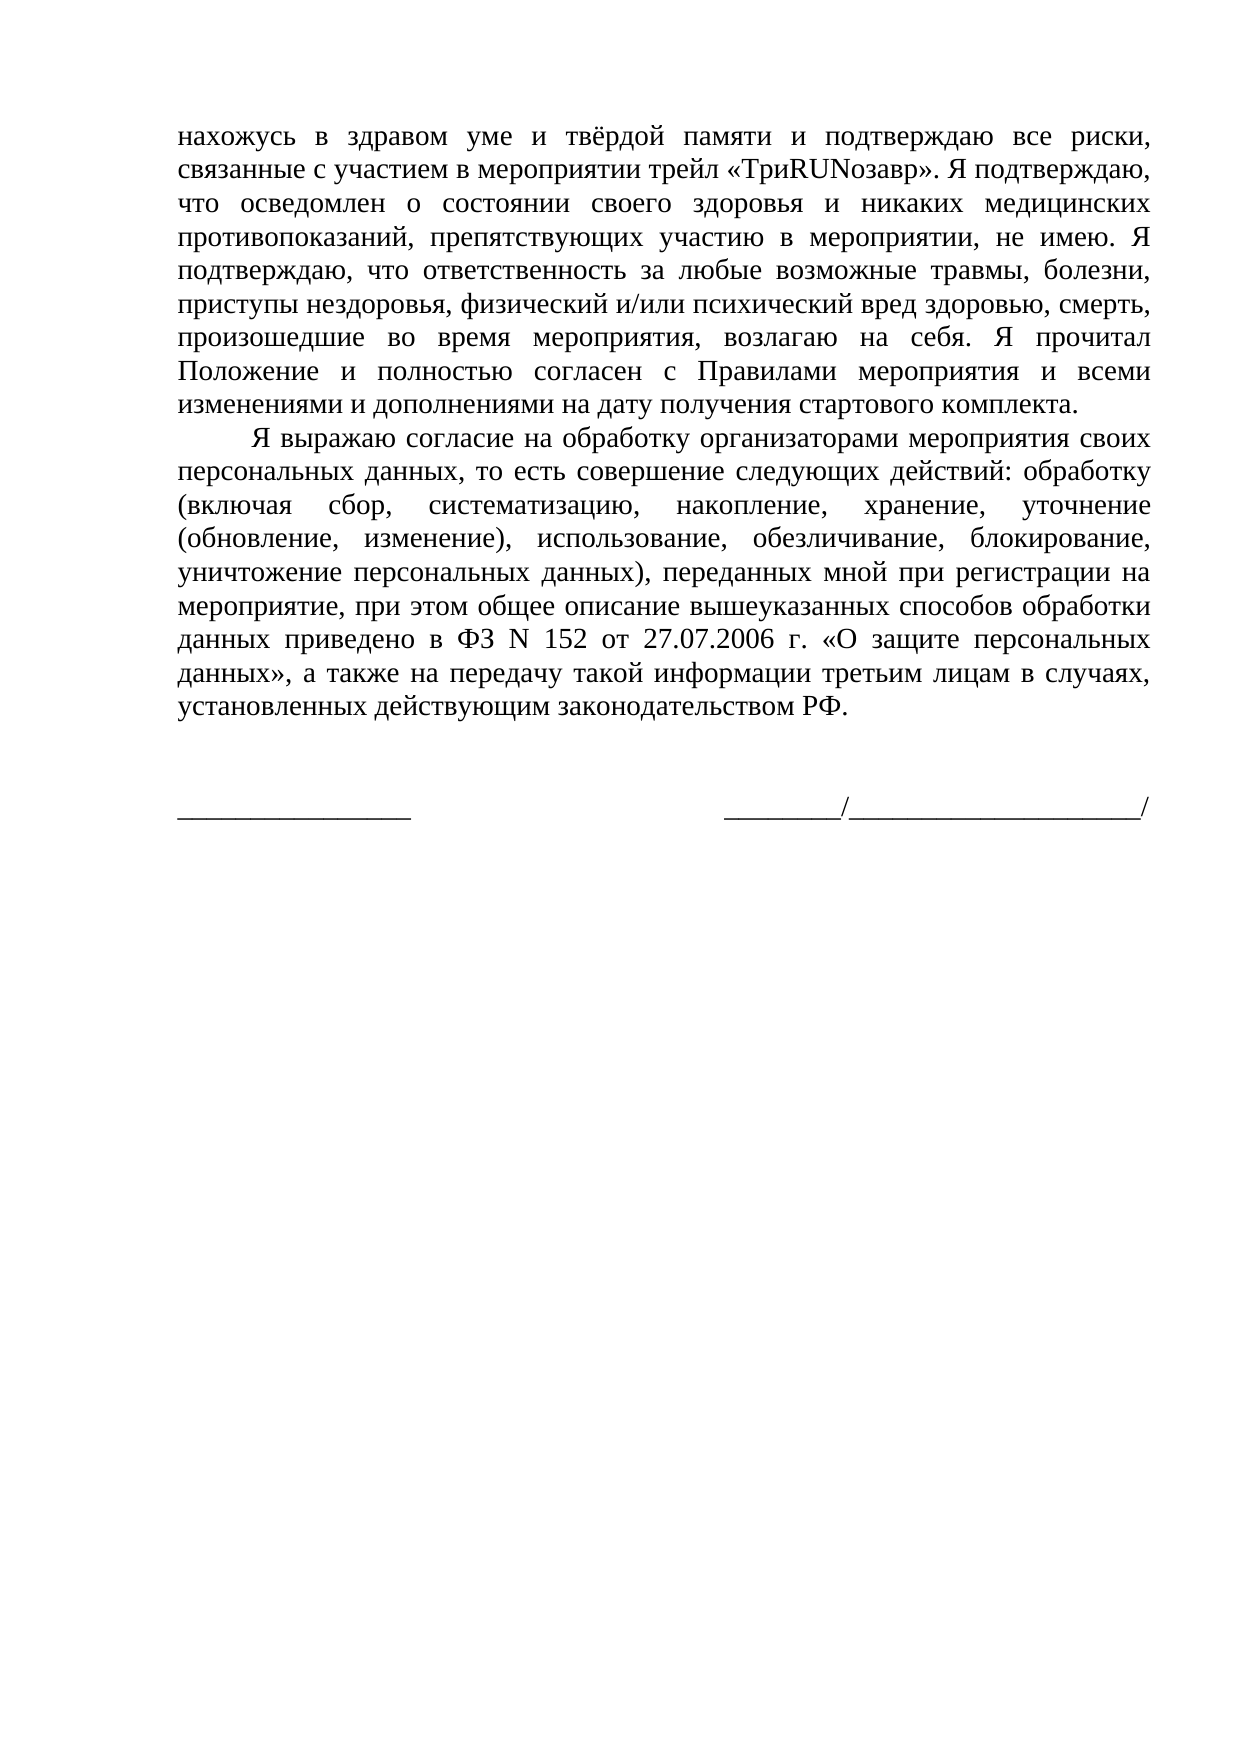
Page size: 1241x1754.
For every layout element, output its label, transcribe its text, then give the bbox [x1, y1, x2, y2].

text ________________ ________/____________________/ [177, 789, 1152, 822]
text нахожусь в здравом уме и твёрдой памяти и подтверждаю все риски, связанные с участием в мероприятии трейл «ТриRUNозавр». Я подтверждаю, что осведомлен о состоянии своего здоровья и никаких медицинских противопоказаний, препятствующих участию в мероприятии, не имею. Я подтверждаю, что ответственность за любые возможные травмы, болезни, приступы нездоровья, физический и/или психический вред здоровью, смерть, произошедшие во время мероприятия, возлагаю на себя. Я прочитал Положение и полностью согласен с Правилами мероприятия и всеми изменениями и дополнениями на дату получения стартового комплекта. [177, 118, 1152, 420]
text Я выражаю согласие на обработку организаторами мероприятия своих персональных данных, то есть совершение следующих действий: обработку (включая сбор, систематизацию, накопление, хранение, уточнение (обновление, изменение), использование, обезличивание, блокирование, уничтожение персональных данных), переданных мной при регистрации на мероприятие, при этом общее описание вышеуказанных способов обработки данных приведено в ФЗ N 152 от 27.07.2006 г. «О защите персональных данных», а также на передачу такой информации третьим лицам в случаях, установленных действующим законодательством РФ. [177, 420, 1152, 722]
